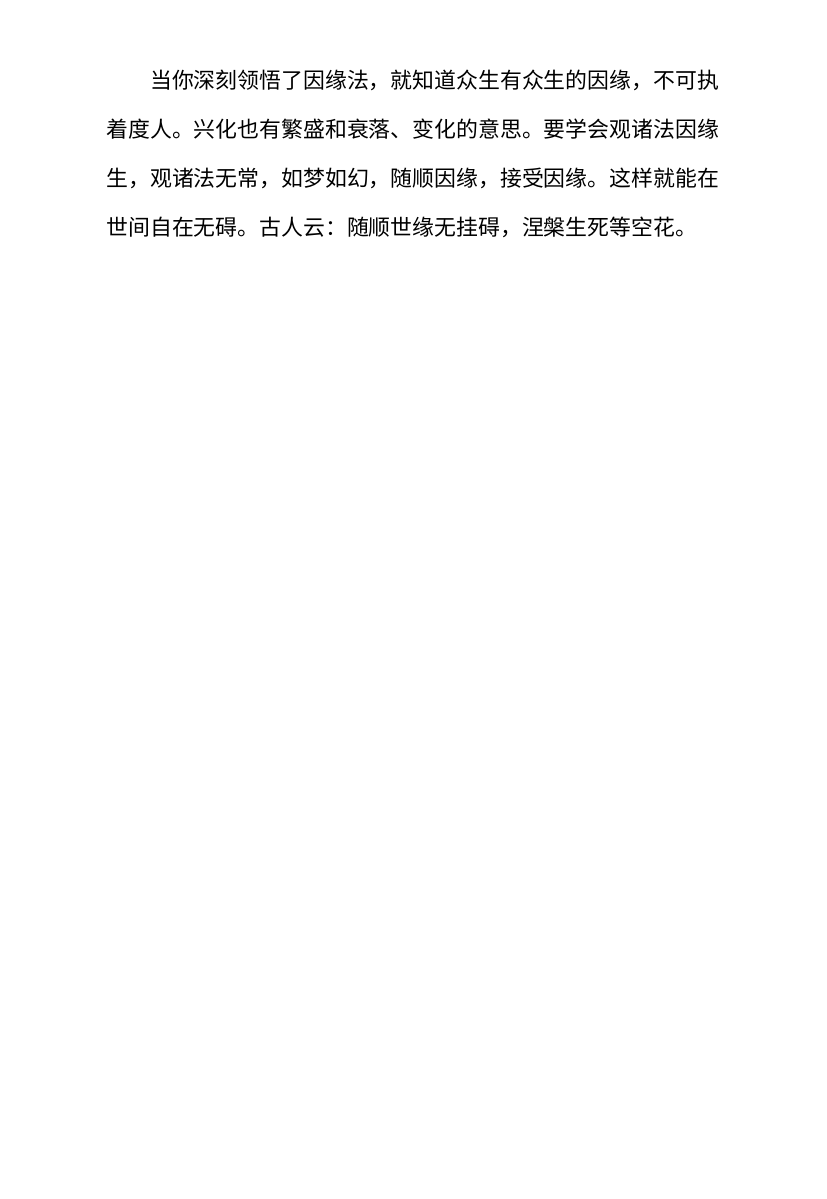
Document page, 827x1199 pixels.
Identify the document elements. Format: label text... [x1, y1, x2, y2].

text 当你深刻领悟了因缘法，就知道众生有众生的因缘，不可执着度人。兴化也有繁盛和衰落、变化的意思。要学会观诸法因缘生，观诸法无常，如梦如幻，随顺因缘，接受因缘。这样就能在世间自在无碍。古人云：随顺世缘无挂碍，涅槃生死等空花。 [106, 63, 721, 242]
